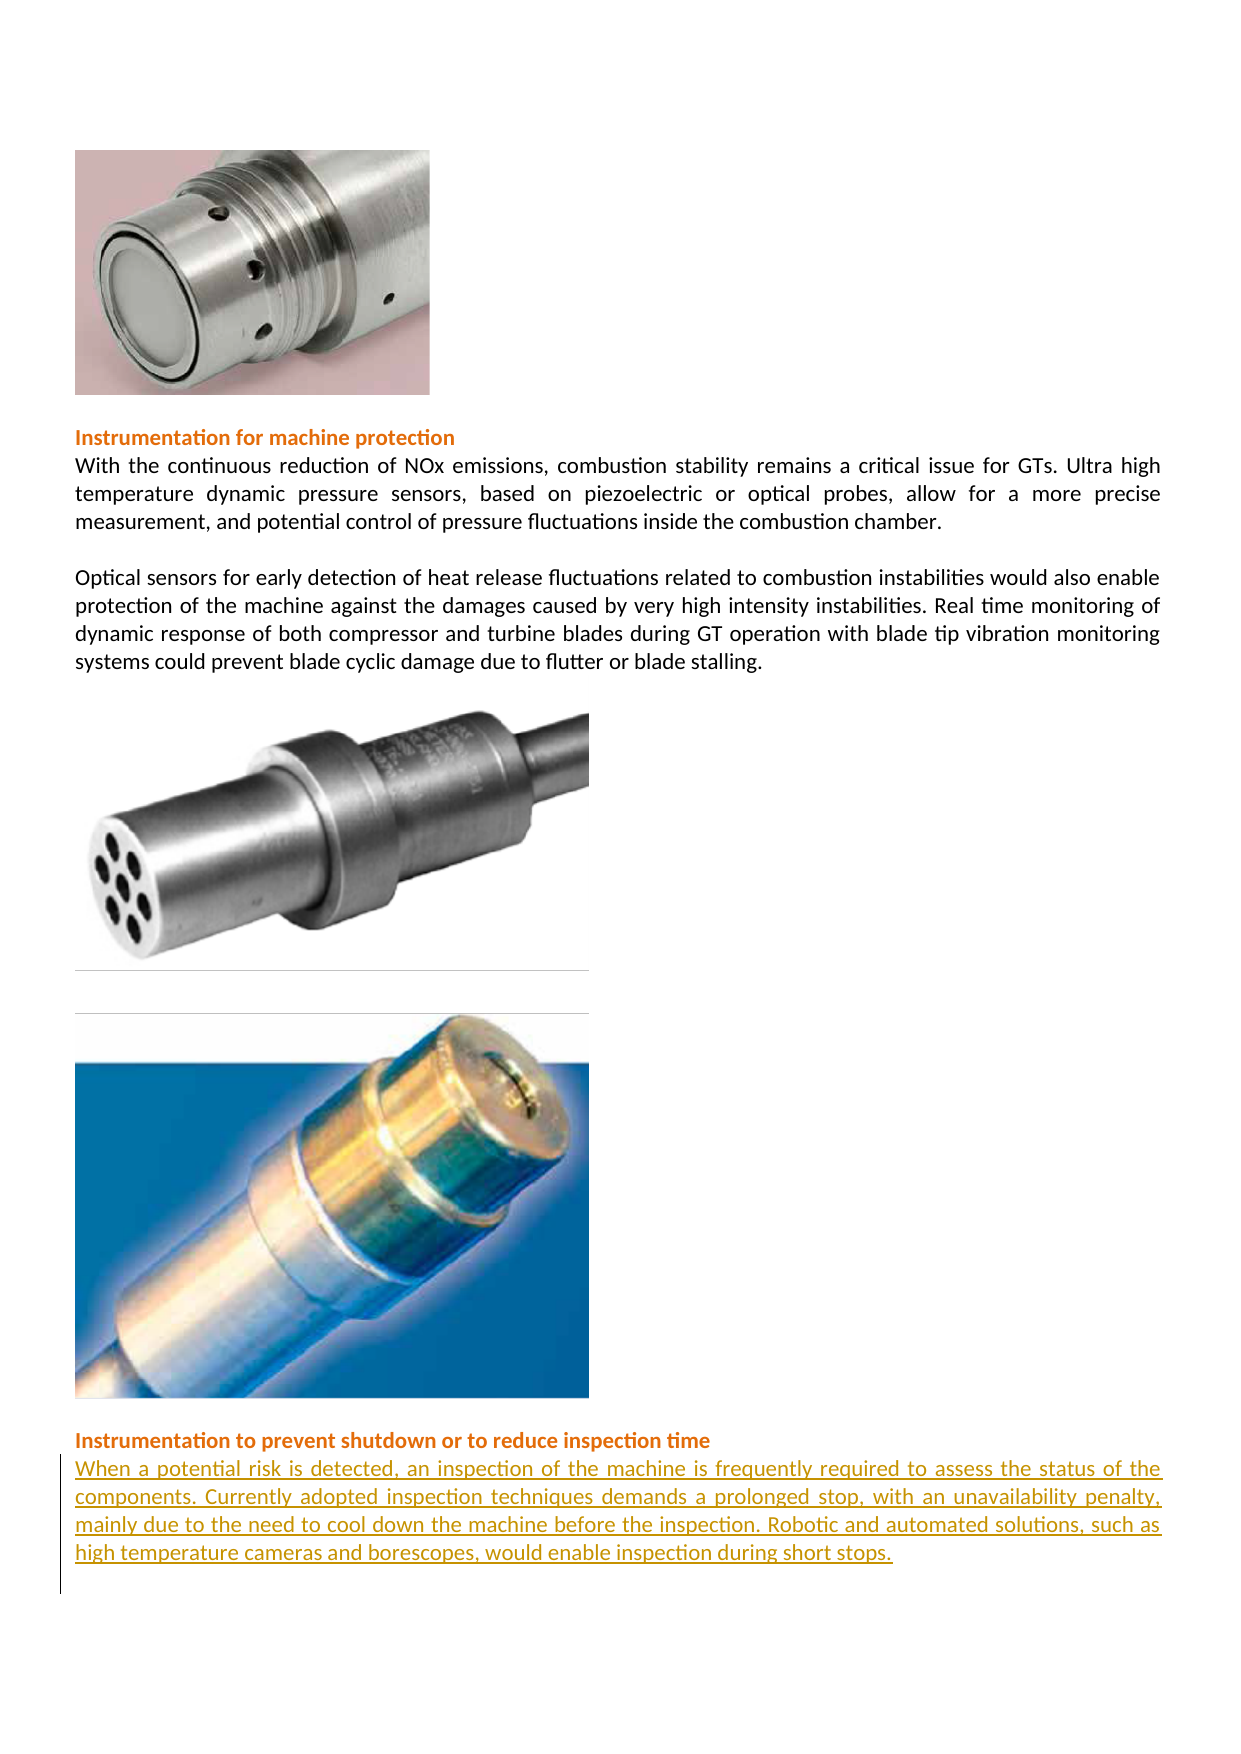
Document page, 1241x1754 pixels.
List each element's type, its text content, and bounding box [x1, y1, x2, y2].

picture [75, 675, 589, 1399]
picture [149, 1205, 166, 1212]
picture [75, 150, 430, 395]
text With the continuous reduction of NOx emissions, combustion stability remains a critical issue for GTs. Ultra high temperature dynamic pressure sensors, based on piezoelectric or optical probes, allow for a more precise measurement, and potential control of pressure fluctuations inside the combustion chamber. [75, 451, 1162, 535]
text Instrumentation to prevent shutdown or to reduce inspection time [75, 1426, 1162, 1454]
text Instrumentation for machine protection [75, 423, 1162, 451]
text Optical sensors for early detection of heat release fluctuations related to combustion instabilities would also enable protection of the machine against the damages caused by very high intensity instabilities. Real time monitoring of dynamic response of both compressor and turbine blades during GT operation with blade tip vibration monitoring systems could prevent blade cyclic damage due to flutter or blade stalling. [75, 563, 1162, 675]
picture [75, 1291, 81, 1321]
